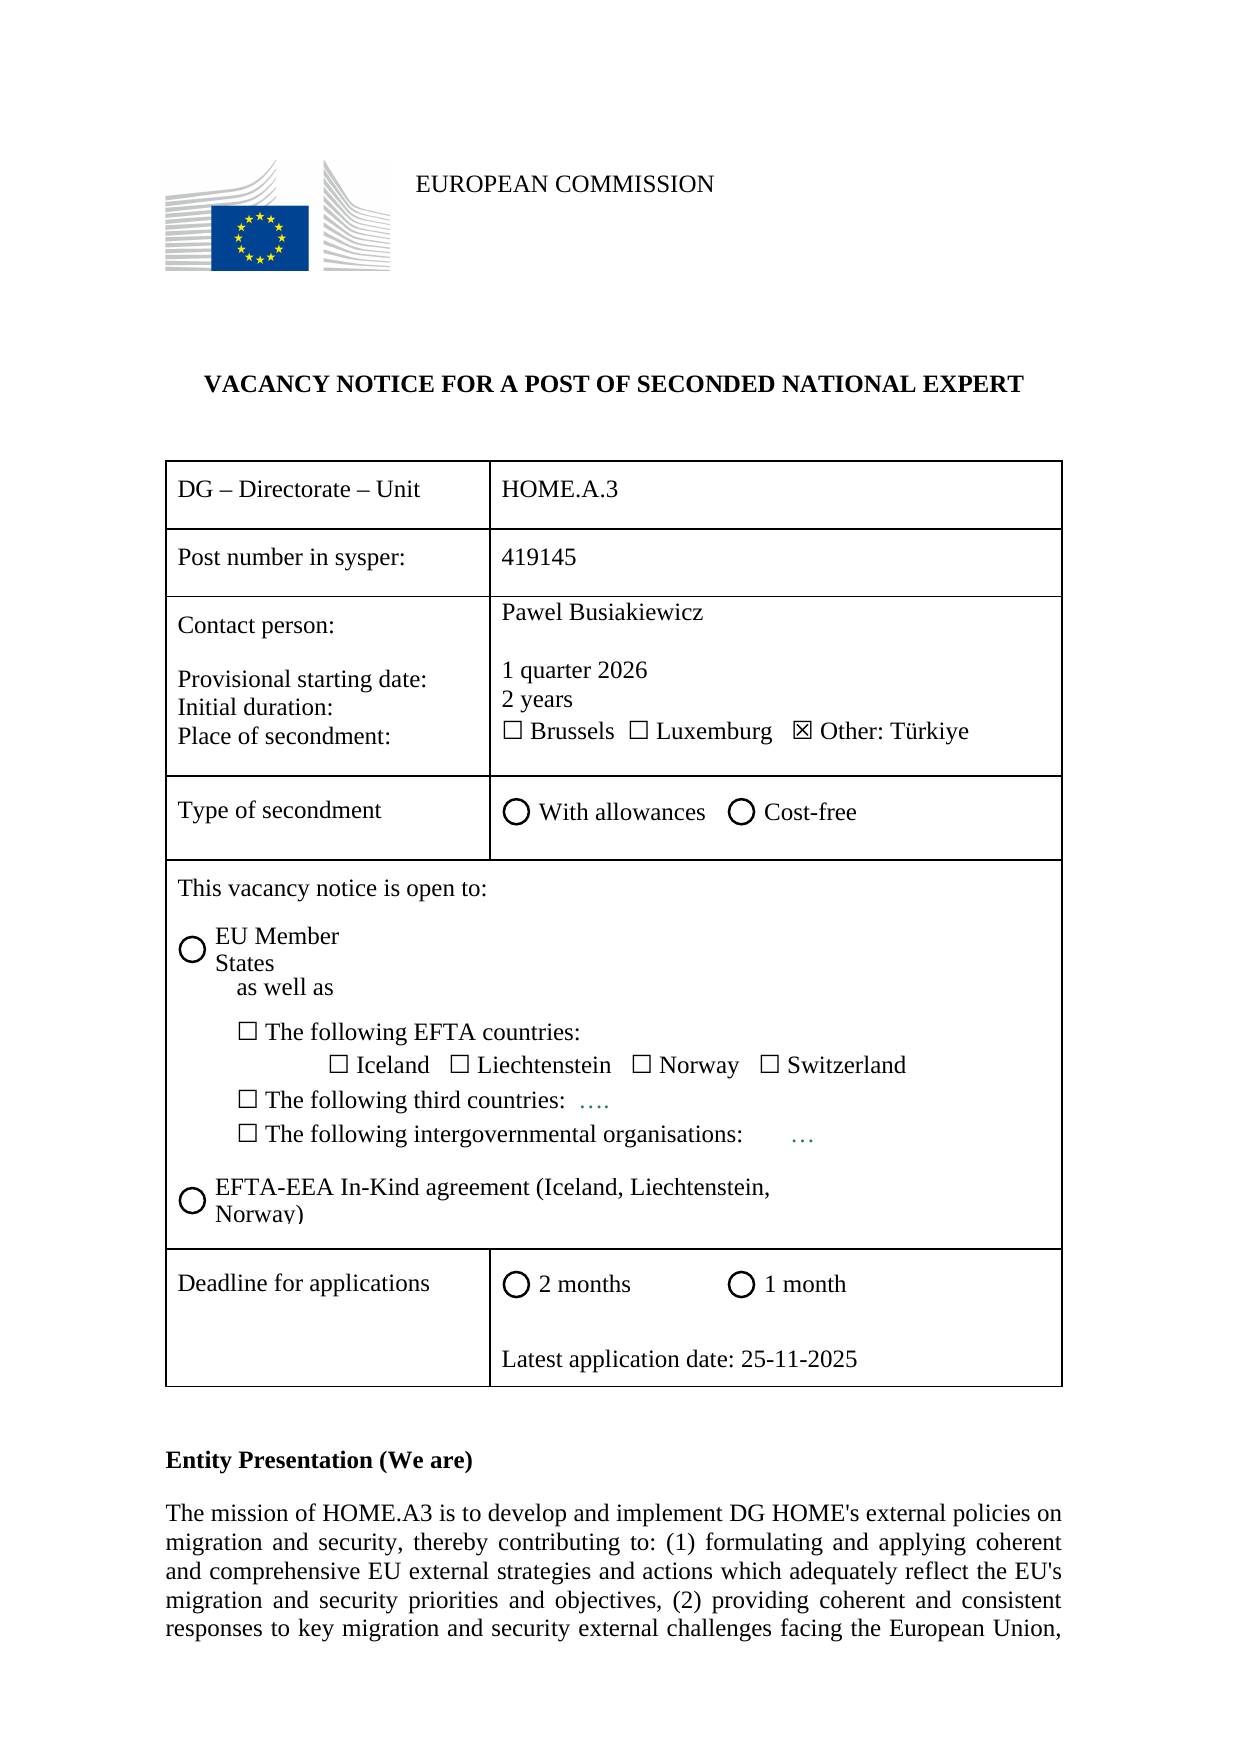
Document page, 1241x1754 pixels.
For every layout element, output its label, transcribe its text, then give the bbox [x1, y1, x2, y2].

table_cell [491, 777, 1061, 859]
table_cell This vacancy notice is open to: as well as The following EFTA countries: Iceland Liechtenstein Norway Switzerland The following third countries: The following intergovernmental organisations: [167, 861, 1061, 1248]
table_cell Deadline for applications [167, 1250, 489, 1386]
table_cell Post number in sysper: [167, 530, 489, 596]
table_cell Latest application date: [491, 1250, 1061, 1386]
table_header DG – Directorate – Unit [167, 462, 489, 528]
picture [165, 160, 391, 271]
text VACANCY NOTICE FOR A POST OF SECONDED NATIONAL EXPERT [165, 369, 1063, 398]
table_cell Type of secondment [167, 777, 489, 859]
table_cell Contact person: Provisional starting date: Initial duration: Place of secondment: [167, 597, 489, 775]
table_cell quarter years Brussels Luxemburg Other: [491, 597, 1061, 775]
list Entity Presentation (We are) [165, 1445, 1063, 1473]
